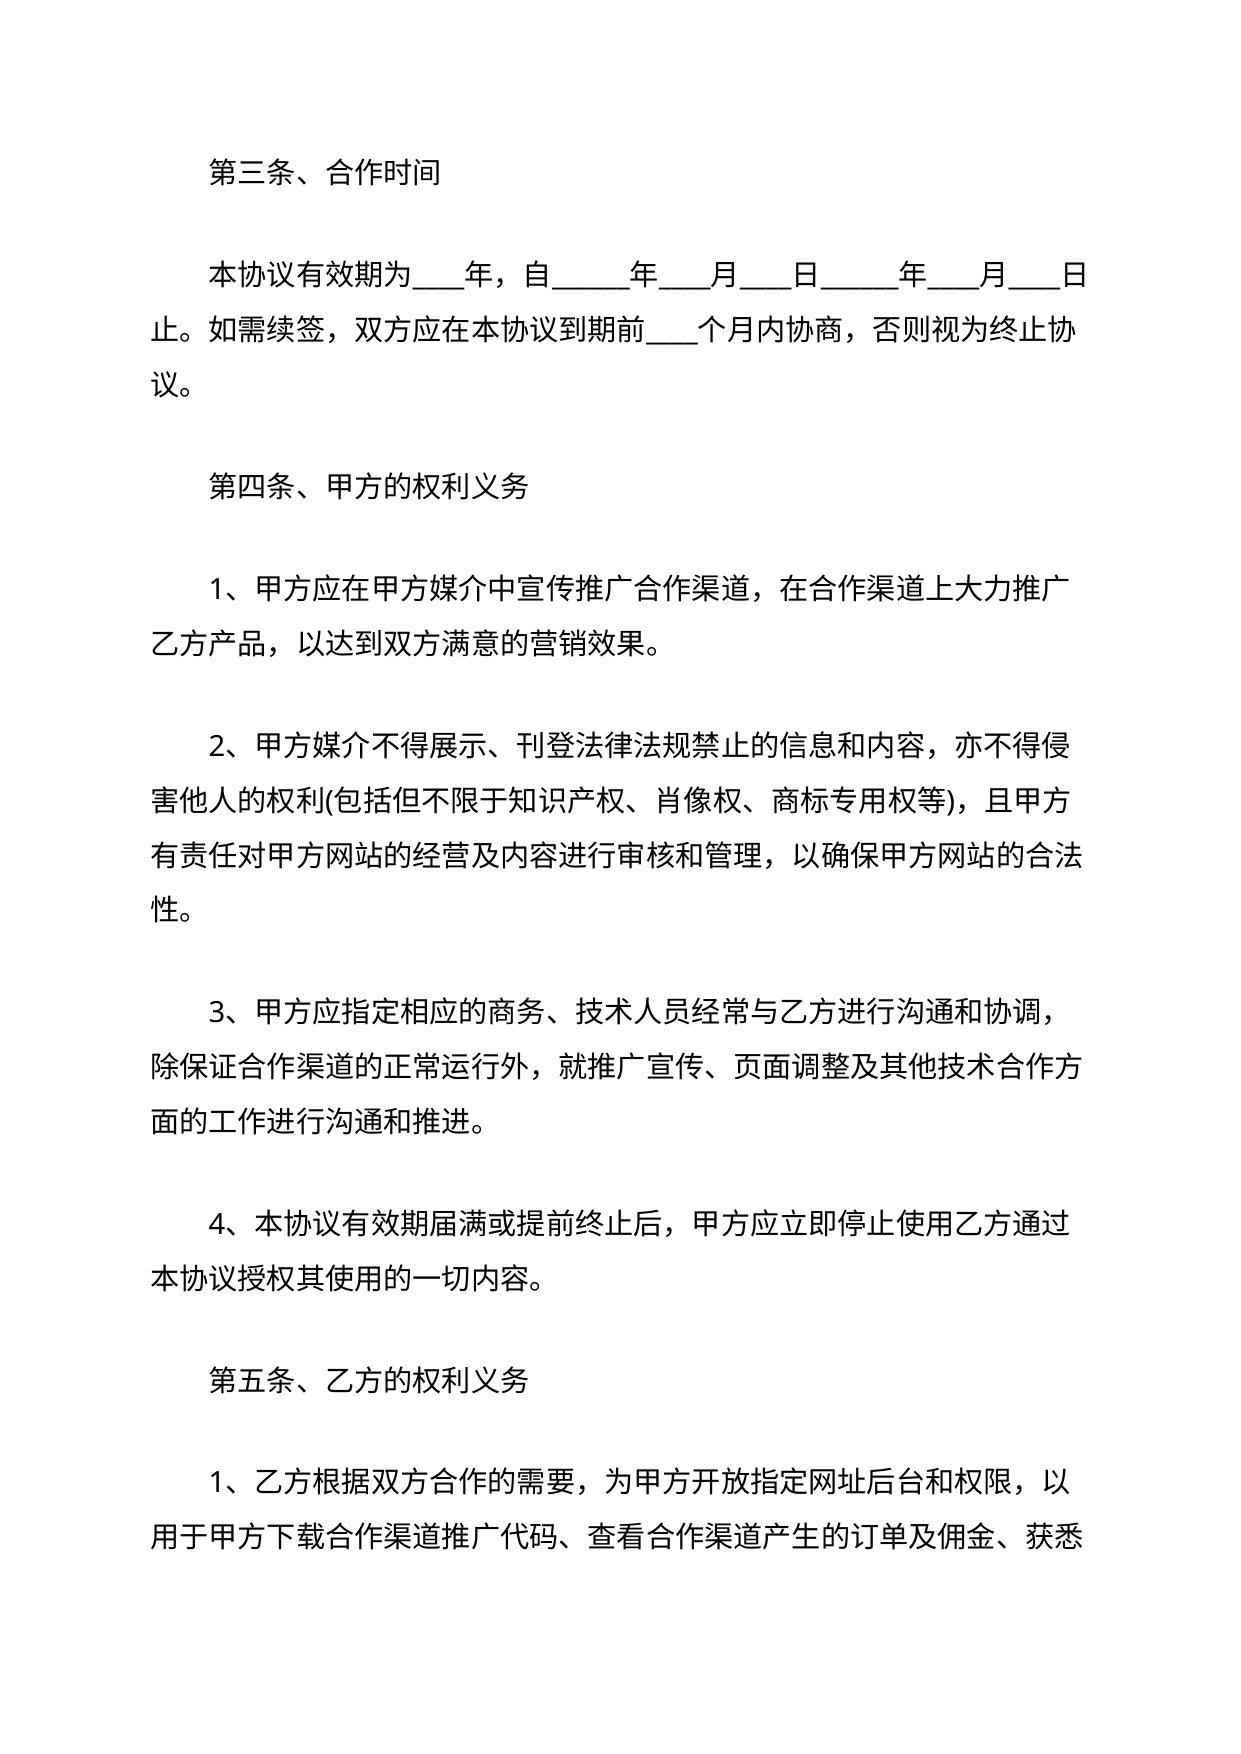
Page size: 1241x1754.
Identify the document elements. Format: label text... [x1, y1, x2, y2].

text 本协议有效期为____年，自______年____月____日______年____月____日止。如需续签，双方应在本协议到期前____个月内协商，否则视为终止协议。 [150, 252, 1090, 404]
text 第四条、甲方的权利义务 [150, 463, 1090, 506]
text 第三条、合作时间 [150, 150, 1090, 192]
text 3、甲方应指定相应的商务、技术人员经常与乙方进行沟通和协调，除保证合作渠道的正常运行外，就推广宣传、页面调整及其他技术合作方面的工作进行沟通和推进。 [150, 989, 1090, 1141]
text 第五条、乙方的权利义务 [150, 1357, 1090, 1399]
text 4、本协议有效期届满或提前终止后，甲方应立即停止使用乙方通过本协议授权其使用的一切内容。 [150, 1200, 1090, 1298]
text 2、甲方媒介不得展示、刊登法律法规禁止的信息和内容，亦不得侵害他人的权利(包括但不限于知识产权、肖像权、商标专用权等)，且甲方有责任对甲方网站的经营及内容进行审核和管理，以确保甲方网站的合法性。 [150, 722, 1090, 929]
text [150, 1459, 1090, 1556]
text 1、甲方应在甲方媒介中宣传推广合作渠道，在合作渠道上大力推广乙方产品，以达到双方满意的营销效果。 [150, 565, 1090, 663]
